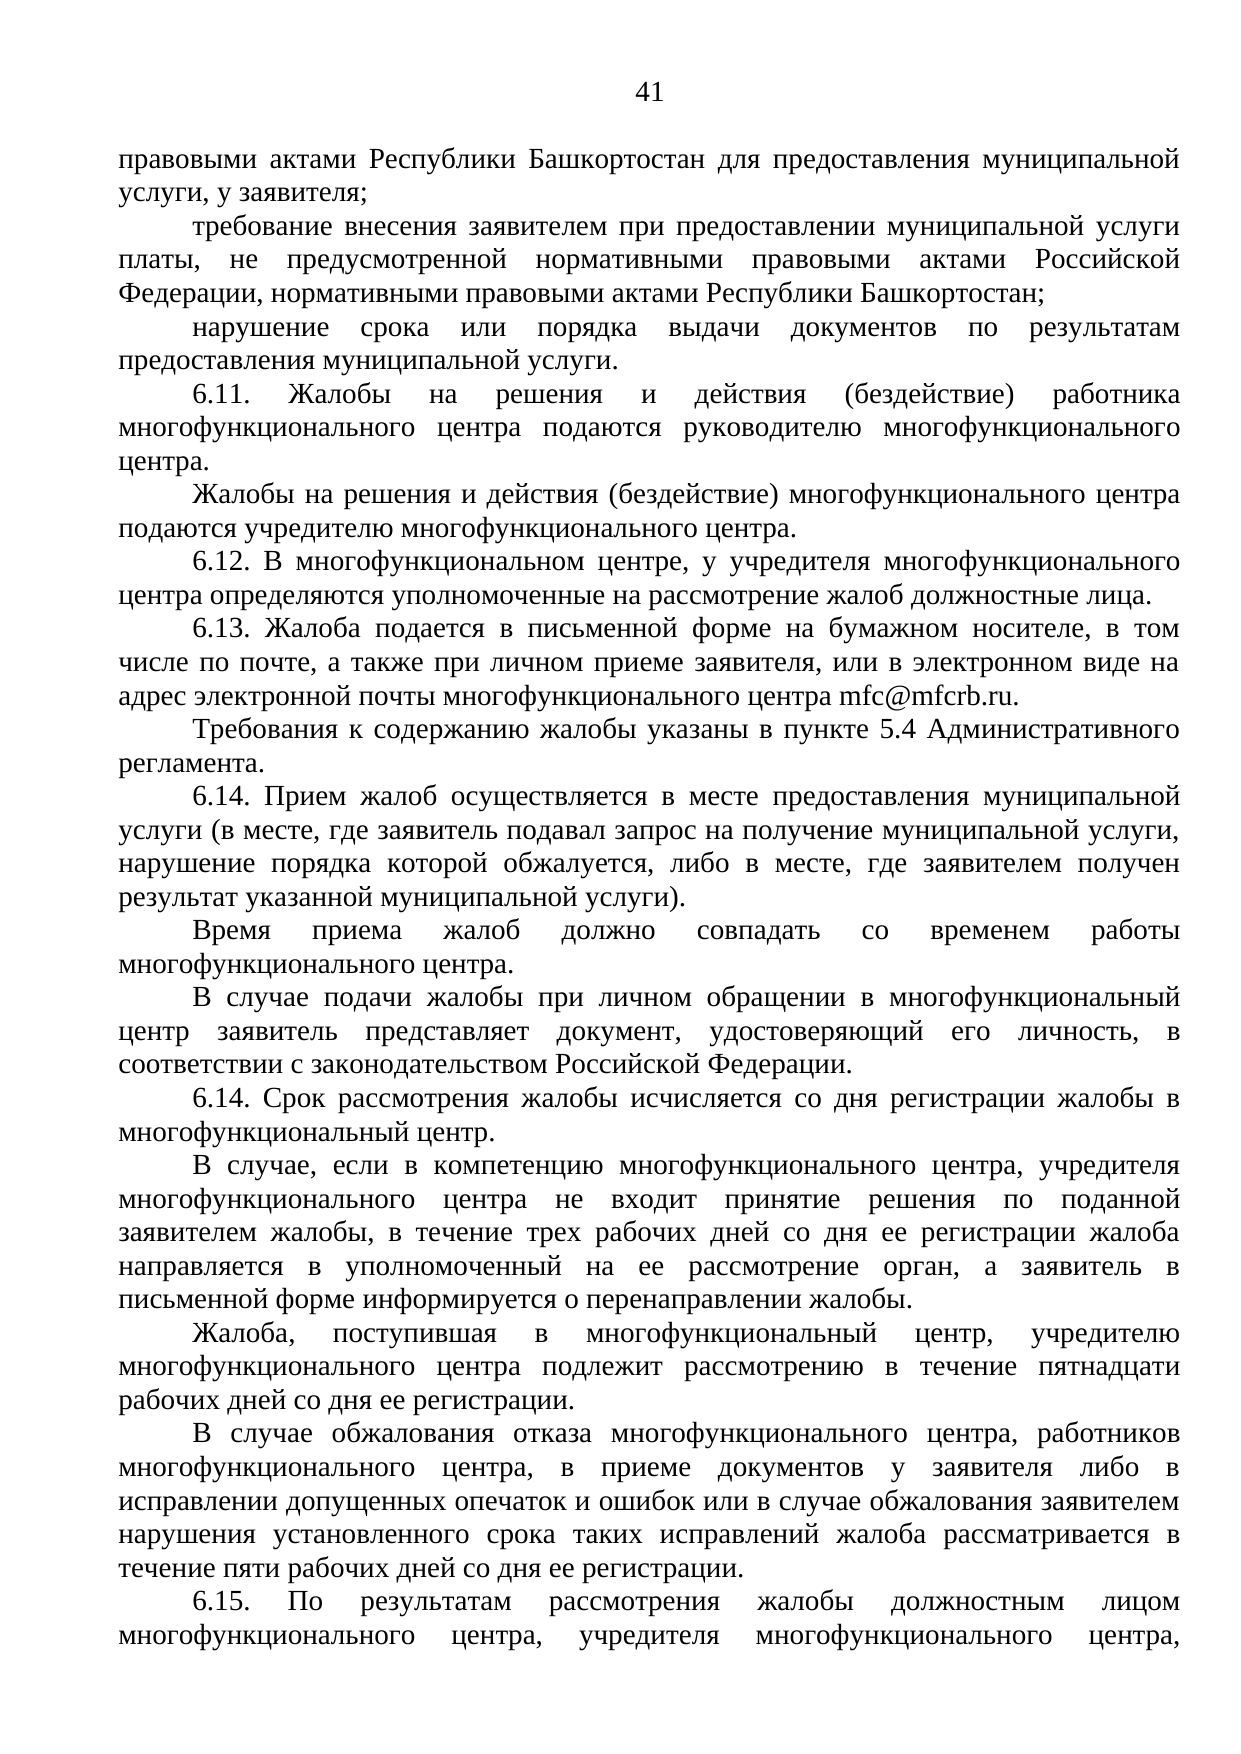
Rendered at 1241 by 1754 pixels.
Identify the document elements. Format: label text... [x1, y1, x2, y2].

text требование внесения заявителем при предоставлении муниципальной услуги платы, не предусмотренной нормативными правовыми актами Российской Федерации, нормативными правовыми актами Республики Башкортостан; [118, 208, 1181, 309]
text Жалоба, поступившая в многофункциональный центр, учредителю многофункционального центра подлежит рассмотрению в течение пятнадцати рабочих дней со дня ее регистрации. [118, 1315, 1181, 1416]
text 6.14. Прием жалоб осуществляется в месте предоставления муниципальной услуги (в месте, где заявитель подавал запрос на получение муниципальной услуги, нарушение порядка которой обжалуется, либо в месте, где заявителем получен результат указанной муниципальной услуги). [118, 778, 1181, 912]
text нарушение срока или порядка выдачи документов по результатам предоставления муниципальной услуги. [118, 309, 1181, 376]
text В случае обжалования отказа многофункционального центра, работников многофункционального центра, в приеме документов у заявителя либо в исправлении допущенных опечаток и ошибок или в случае обжалования заявителем нарушения установленного срока таких исправлений жалоба рассматривается в течение пяти рабочих дней со дня ее регистрации. [118, 1416, 1181, 1583]
text Требования к содержанию жалобы указаны в пункте 5.4 Административного регламента. [118, 711, 1181, 778]
text 6.11. Жалобы на решения и действия (бездействие) работника многофункционального центра подаются руководителю многофункционального центра. [118, 376, 1181, 476]
text Жалобы на решения и действия (бездействие) многофункционального центра подаются учредителю многофункционального центра. [118, 476, 1181, 543]
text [118, 1583, 1181, 1650]
text 6.13. Жалоба подается в письменной форме на бумажном носителе, в том числе по почте, а также при личном приеме заявителя, или в электронном виде на адрес электронной почты многофункционального центра mfc@mfcrb.ru. [118, 611, 1181, 711]
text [118, 141, 1181, 208]
text 6.12. В многофункциональном центре, у учредителя многофункционального центра определяются уполномоченные на рассмотрение жалоб должностные лица. [118, 543, 1181, 611]
text В случае, если в компетенцию многофункционального центра, учредителя многофункционального центра не входит принятие решения по поданной заявителем жалобы, в течение трех рабочих дней со дня ее регистрации жалоба направляется в уполномоченный на ее рассмотрение орган, а заявитель в письменной форме информируется о перенаправлении жалобы. [118, 1147, 1181, 1315]
text Время приема жалоб должно совпадать со временем работы многофункционального центра. [118, 912, 1181, 979]
text 6.14. Срок рассмотрения жалобы исчисляется со дня регистрации жалобы в многофункциональный центр. [118, 1080, 1181, 1147]
text В случае подачи жалобы при личном обращении в многофункциональный центр заявитель представляет документ, удостоверяющий его личность, в соответствии с законодательством Российской Федерации. [118, 979, 1181, 1080]
